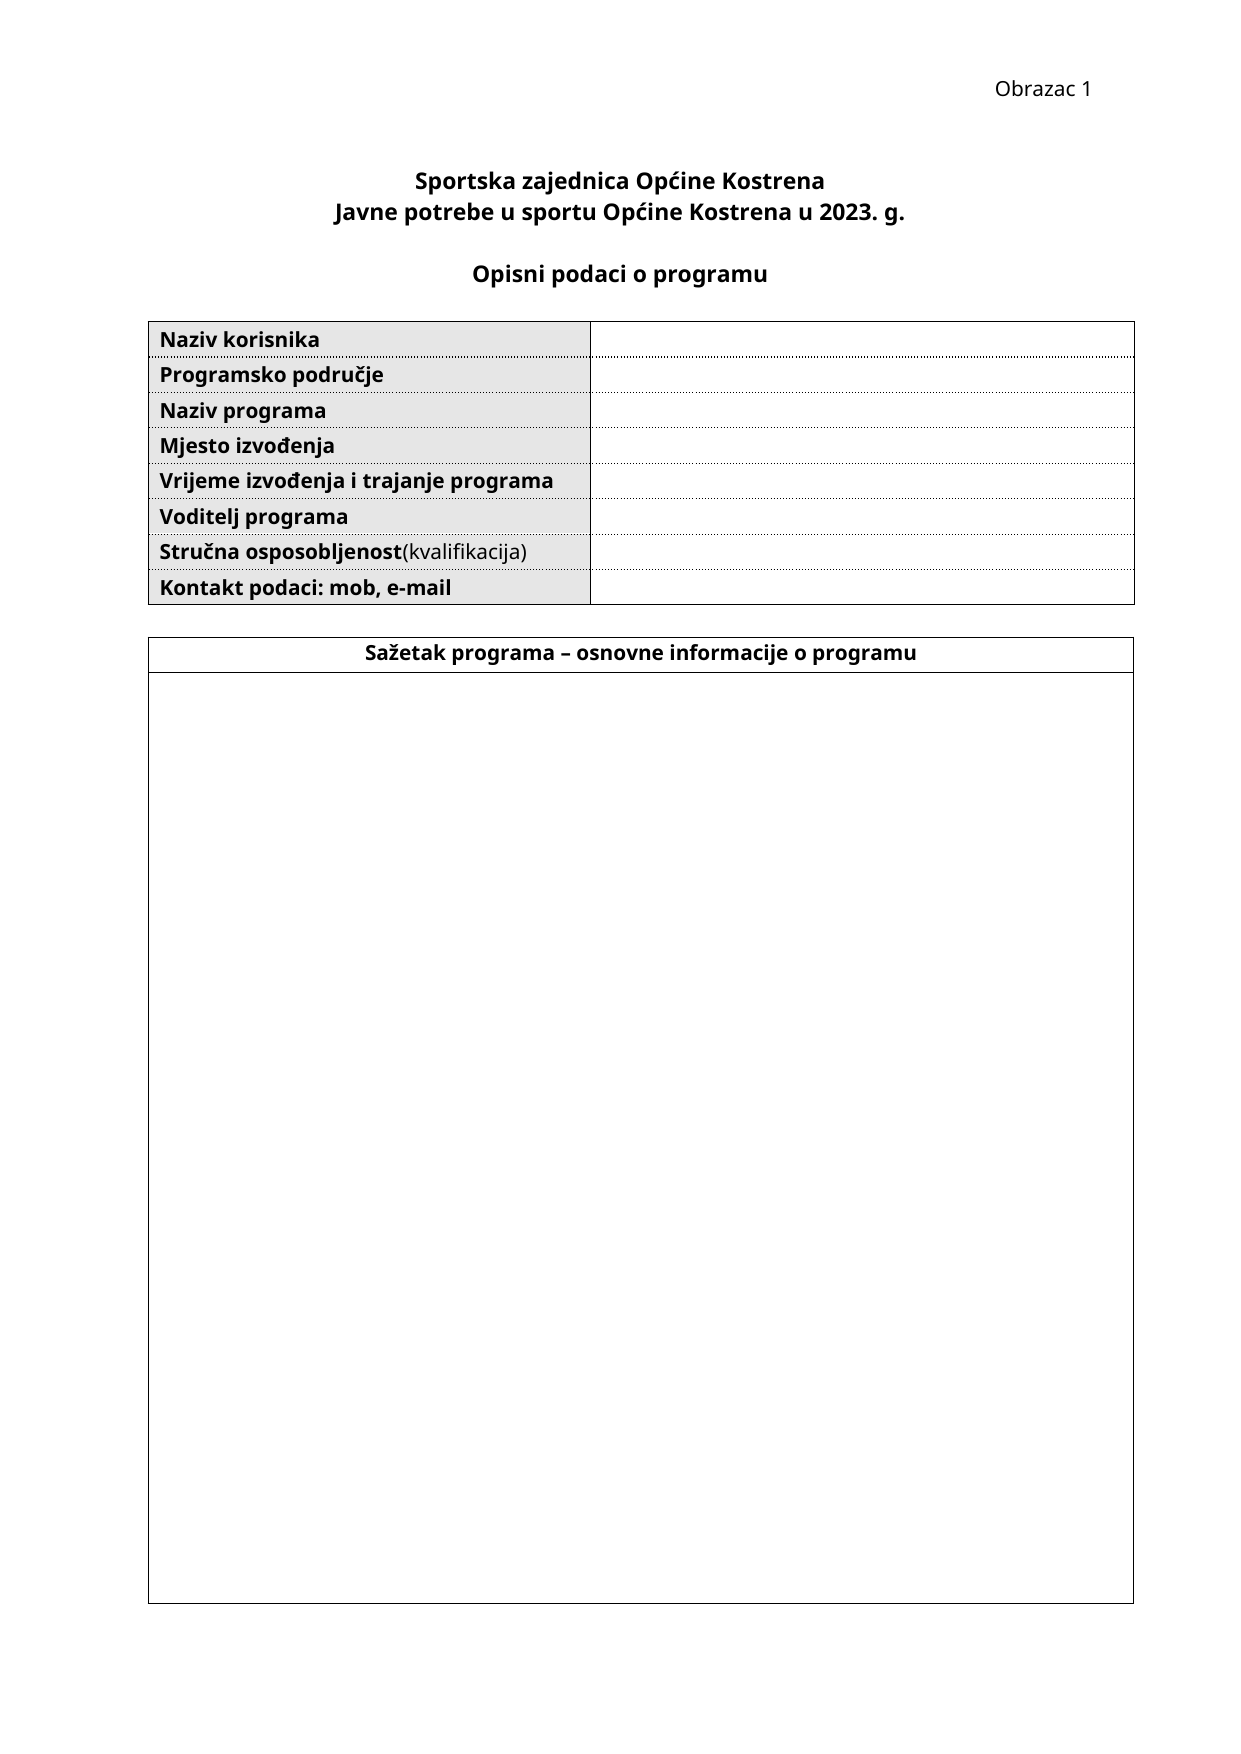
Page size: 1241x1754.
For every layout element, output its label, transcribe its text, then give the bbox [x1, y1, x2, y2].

table_cell Voditelj programa [149, 498, 590, 533]
table_cell [591, 534, 1134, 569]
text Opisni podaci o programu [148, 258, 1093, 321]
table_cell Mjesto izvođenja [149, 427, 590, 463]
table_cell [591, 356, 1134, 392]
table_cell [591, 498, 1134, 533]
table_cell [591, 427, 1134, 463]
table_cell [591, 463, 1134, 498]
table_cell [591, 392, 1134, 427]
table_cell [149, 673, 1133, 1603]
text Sportska zajednica Općine Kostrena [148, 165, 1093, 196]
table_cell Vrijeme izvođenja i trajanje programa [149, 463, 590, 498]
table_header Sažetak programa – osnovne informacije o programu [149, 638, 1133, 672]
table_cell Programsko područje [149, 356, 590, 392]
table_header Naziv korisnika [149, 322, 590, 356]
table_header [591, 322, 1134, 356]
table_cell Kontakt podaci: mob, e-mail [149, 569, 590, 604]
text Javne potrebe u sportu Općine Kostrena u 2023. g. [148, 196, 1093, 227]
table_cell Stručna osposobljenost(kvalifikacija) [149, 534, 590, 569]
table_cell [591, 569, 1134, 604]
table_cell Naziv programa [149, 392, 590, 427]
